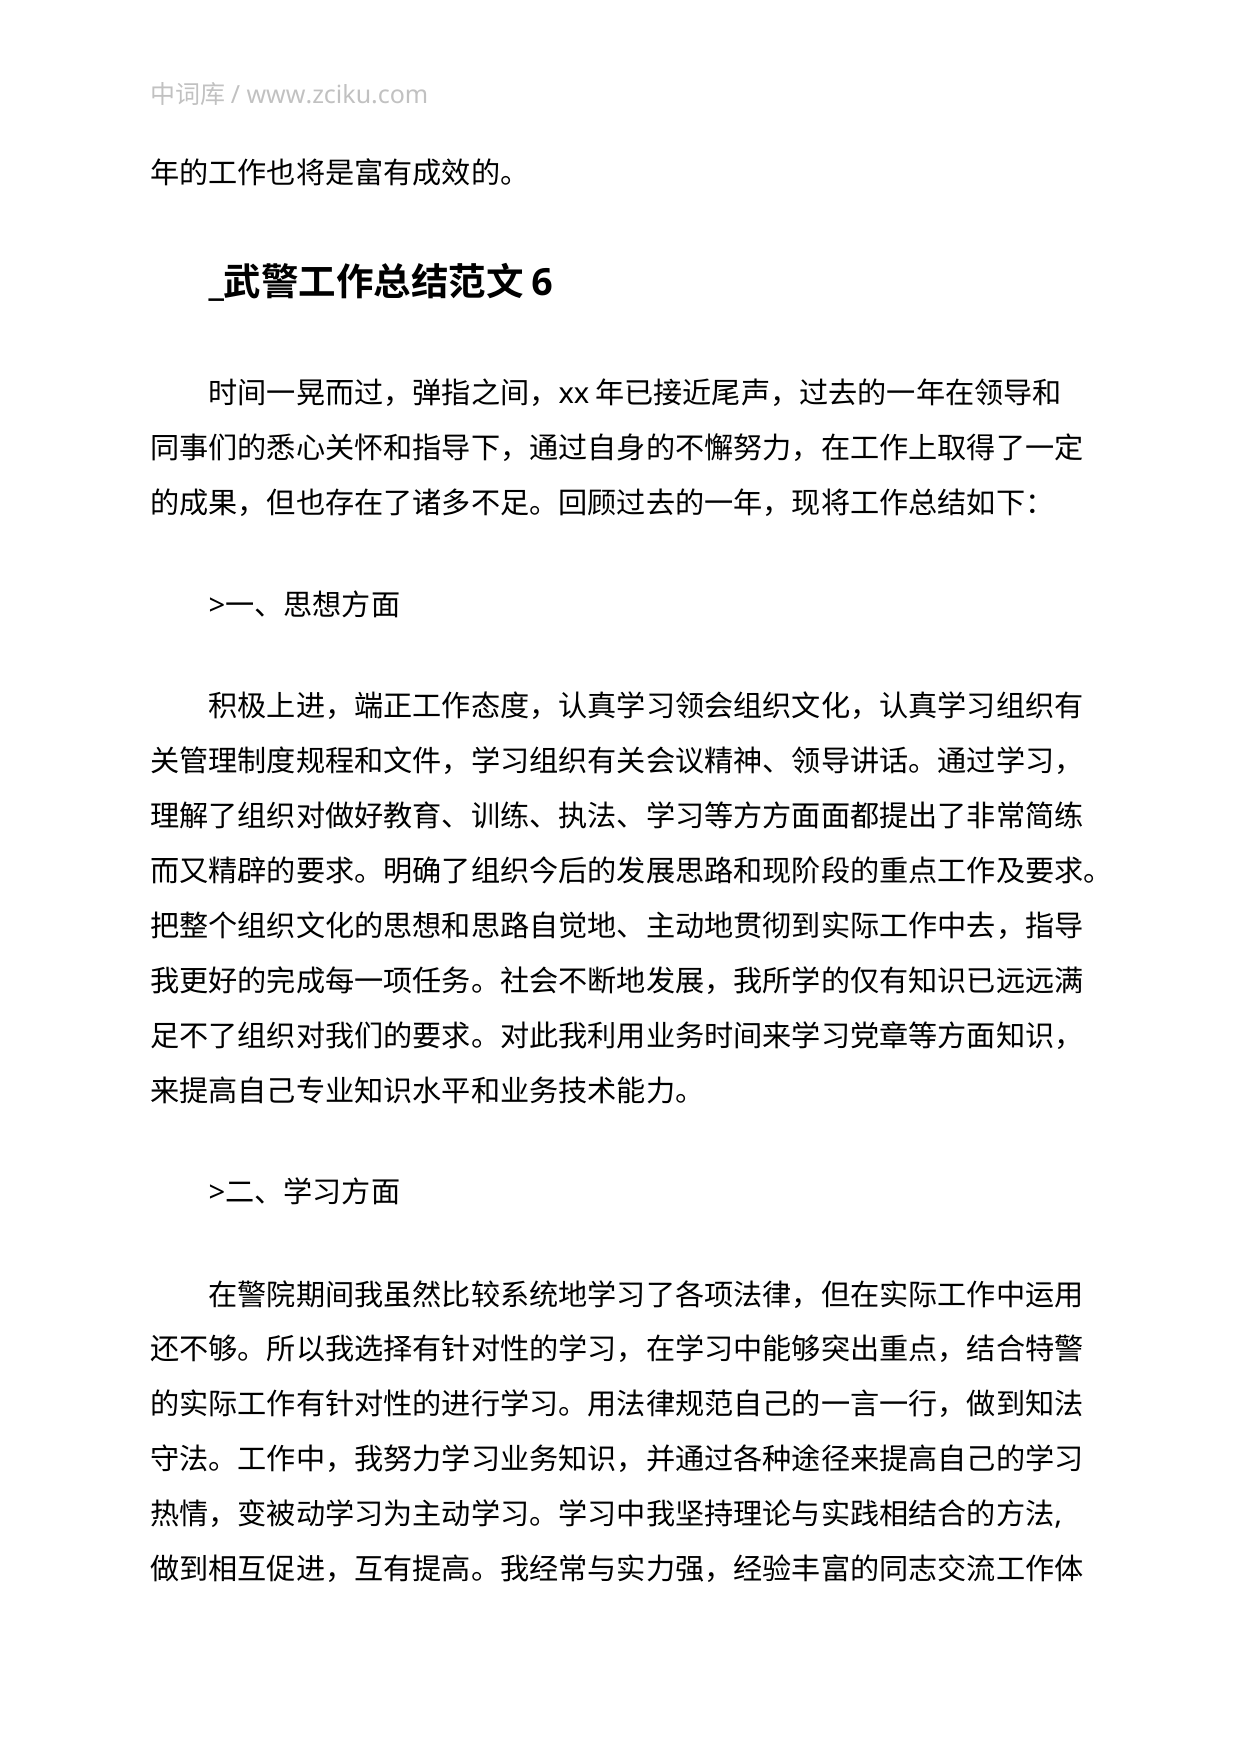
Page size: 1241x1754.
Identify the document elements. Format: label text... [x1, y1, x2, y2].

text >二、学习方面 [150, 1169, 1090, 1211]
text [150, 150, 1090, 192]
text 积极上进，端正工作态度，认真学习领会组织文化，认真学习组织有关管理制度规程和文件，学习组织有关会议精神、领导讲话。通过学习，理解了组织对做好教育、训练、执法、学习等方方面面都提出了非常简练而又精辟的要求。明确了组织今后的发展思路和现阶段的重点工作及要求。把整个组织文化的思想和思路自觉地、主动地贯彻到实际工作中去，指导我更好的完成每一项任务。社会不断地发展，我所学的仅有知识已远远满足不了组织对我们的要求。对此我利用业务时间来学习党章等方面知识，来提高自己专业知识水平和业务技术能力。 [150, 683, 1090, 1109]
text _武警工作总结范文6 [150, 252, 1090, 306]
text >一、思想方面 [150, 581, 1090, 623]
text 时间一晃而过，弹指之间，xx年已接近尾声，过去的一年在领导和同事们的悉心关怀和指导下，通过自身的不懈努力，在工作上取得了一定的成果，但也存在了诸多不足。回顾过去的一年，现将工作总结如下： [150, 369, 1090, 522]
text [150, 1271, 1090, 1588]
